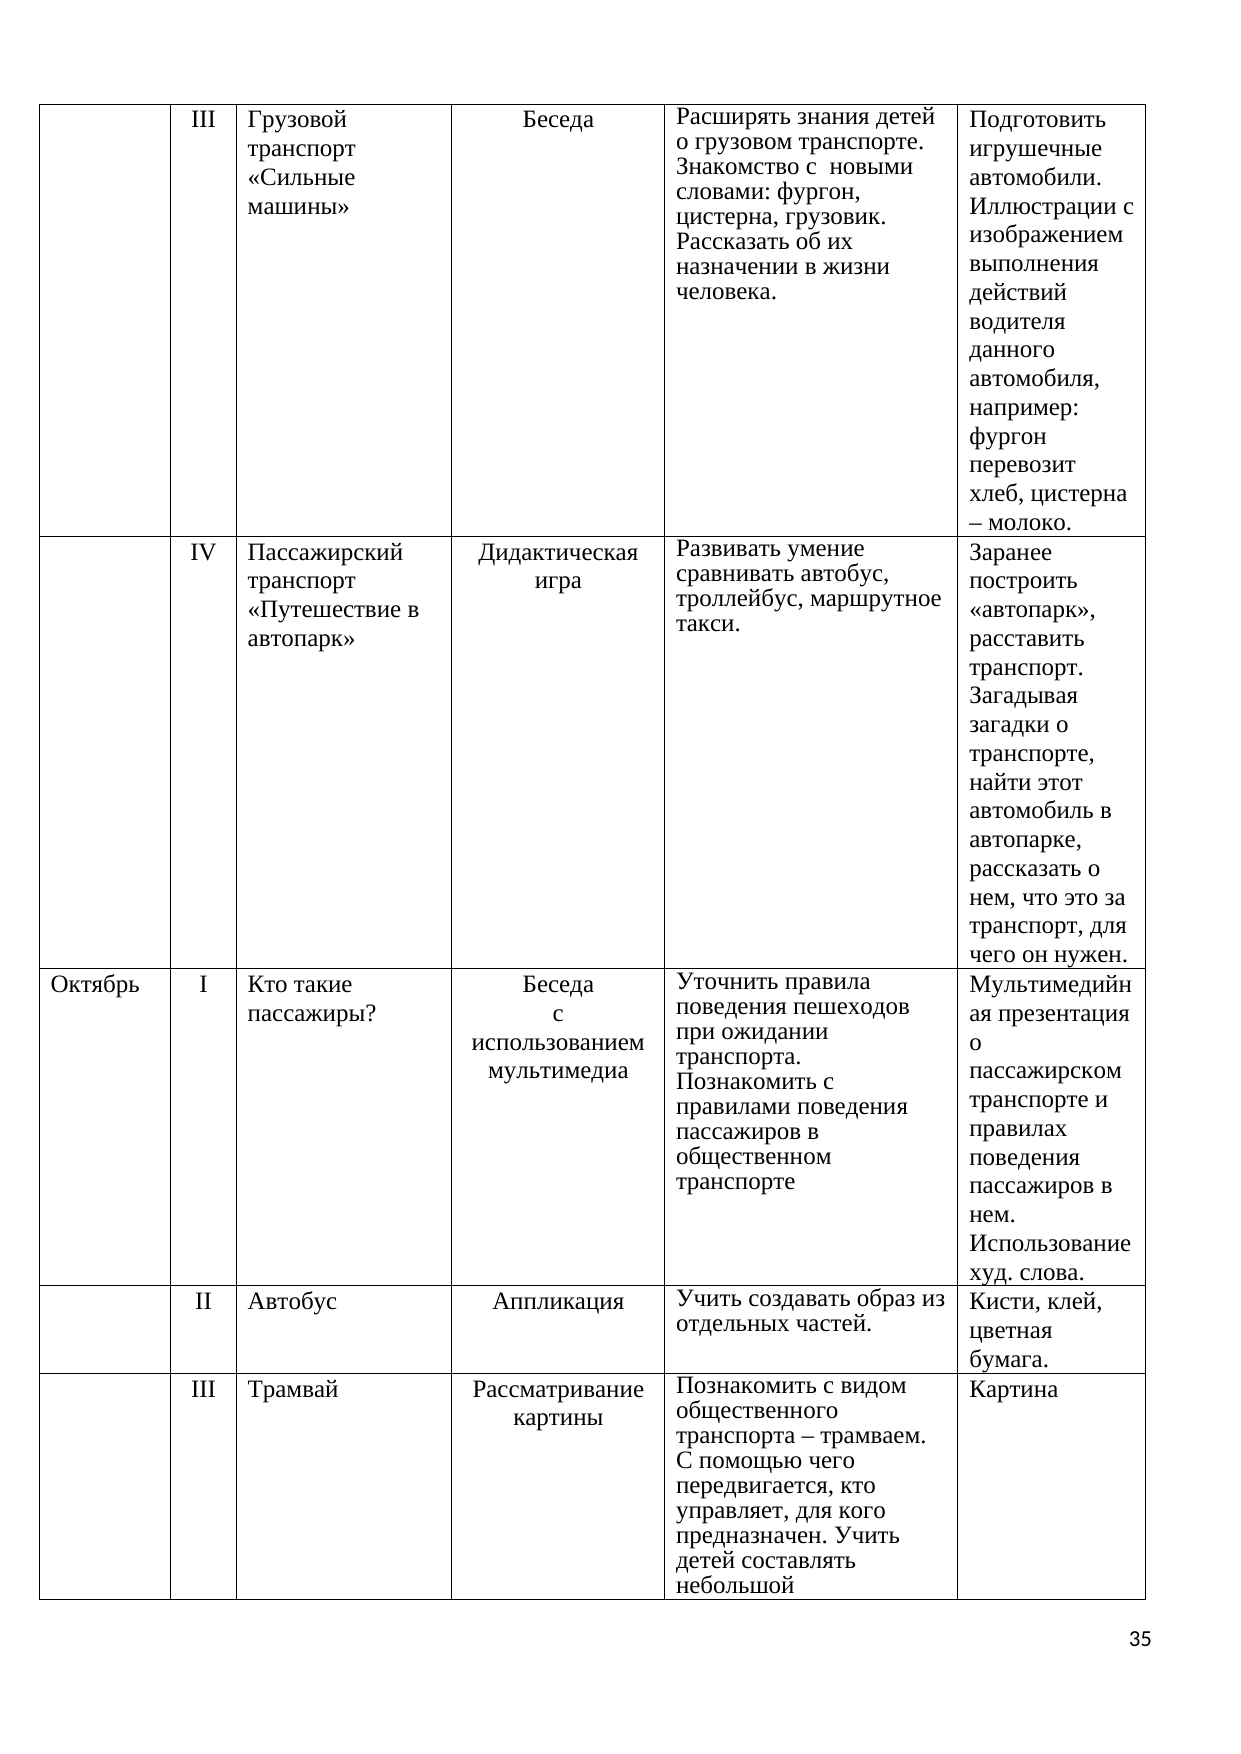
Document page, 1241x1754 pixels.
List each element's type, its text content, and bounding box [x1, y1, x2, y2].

table_cell [40, 1286, 170, 1373]
table_cell Беседа [452, 105, 664, 536]
table_cell [40, 1374, 170, 1599]
table_cell Подготовить игрушечные автомобили. Иллюстрации с изображением выполнения действий водителя данного автомобиля, например: фургон перевозит хлеб, цистерна – молоко. [958, 105, 1145, 536]
table_cell Развивать умение сравнивать автобус, троллейбус, маршрутное такси. [665, 537, 957, 968]
table_cell II [171, 1286, 236, 1373]
table_cell Октябрь [40, 969, 170, 1285]
table_cell Грузовой транспорт «Сильные машины» [237, 105, 451, 536]
table_cell IV [171, 537, 236, 968]
table_cell Уточнить правила поведения пешеходов при ожидании транспорта. Познакомить с правилами поведения пассажиров в общественном транспорте [665, 969, 957, 1285]
table_cell Мультимедийная презентация о пассажирском транспорте и правилах поведения пассажиров в нем. Использование худ. слова. [958, 969, 1145, 1285]
table_cell III [171, 1374, 236, 1599]
table_cell Учить создавать образ из отдельных частей. [665, 1286, 957, 1373]
table_cell Кто такие пассажиры? [237, 969, 451, 1285]
table_cell Аппликация [452, 1286, 664, 1373]
table_cell Заранее построить «автопарк», расставить транспорт. Загадывая загадки о транспорте, найти этот автомобиль в автопарке, рассказать о нем, что это за транспорт, для чего он нужен. [958, 537, 1145, 968]
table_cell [665, 1374, 957, 1599]
table_cell Автобус [237, 1286, 451, 1373]
table_cell Расширять знания детей о грузовом транспорте. Знакомство с новыми словами: фургон, цистерна, грузовик. Рассказать об их назначении в жизни человека. [665, 105, 957, 536]
table_cell Картина [958, 1374, 1145, 1599]
table_cell [40, 537, 170, 968]
table_cell III [171, 105, 236, 536]
table_cell Трамвай [237, 1374, 451, 1599]
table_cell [452, 1374, 664, 1599]
table_cell [40, 105, 170, 536]
table_cell I [171, 969, 236, 1285]
table_cell Кисти, клей, цветная бумага. [958, 1286, 1145, 1373]
table_cell Беседа с использованием мультимедиа [452, 969, 664, 1285]
table_cell Пассажирский транспорт «Путешествие в автопарк» [237, 537, 451, 968]
table_cell Дидактическая игра [452, 537, 664, 968]
